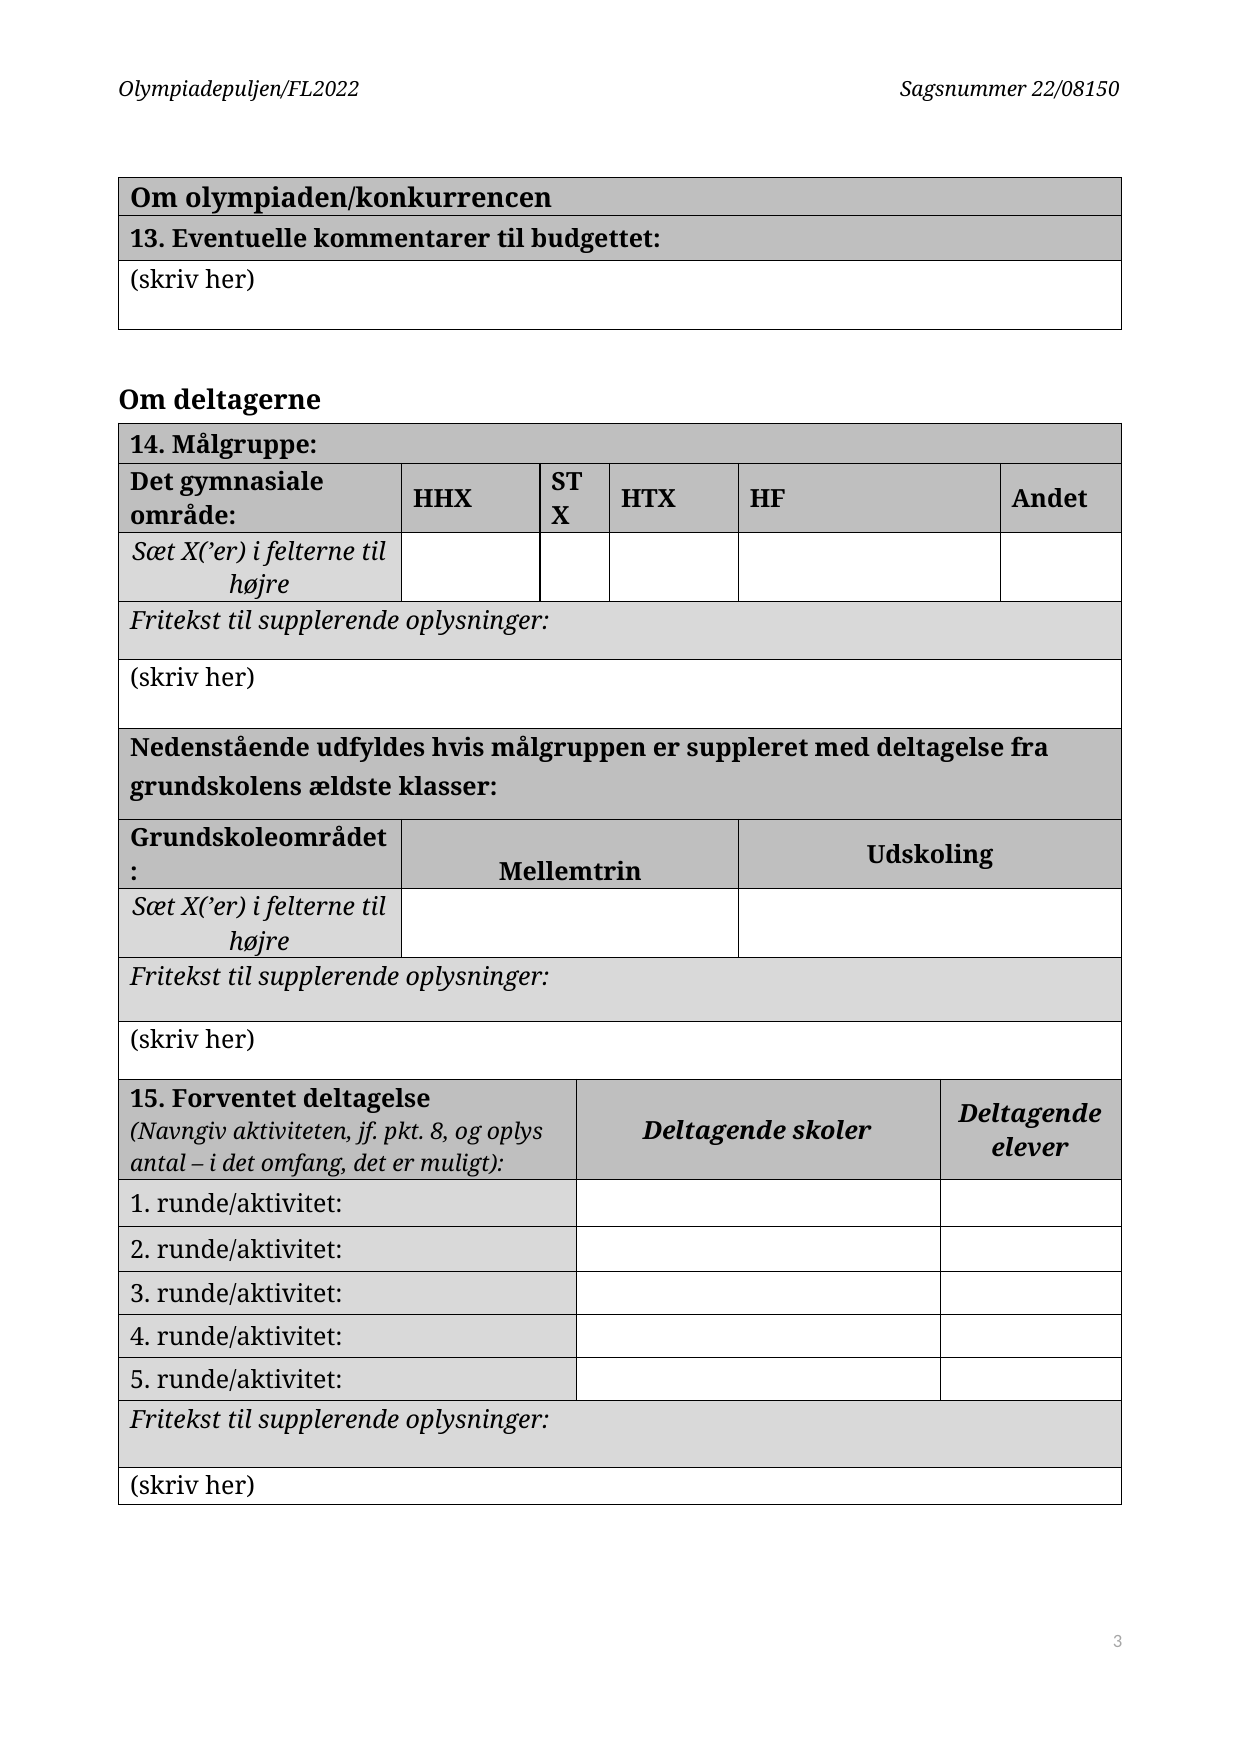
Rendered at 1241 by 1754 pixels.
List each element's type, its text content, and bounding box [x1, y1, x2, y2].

table_cell (skriv her) [119, 1022, 1121, 1079]
table_cell Fritekst til supplerende oplysninger: [119, 1401, 1121, 1467]
table_cell 15. Forventet deltagelse (Navngiv aktiviteten, jf. pkt. 8, og oplys antal – i det omfang, det er muligt): [119, 1080, 576, 1179]
table_cell 1. runde/aktivitet: [119, 1180, 576, 1226]
table_cell [941, 1272, 1121, 1314]
table_cell Grundskoleområdet: [119, 820, 401, 888]
table_header Om olympiaden/konkurrencen [119, 178, 1121, 215]
table_cell Sæt X(’er) i felterne til højre [119, 533, 401, 601]
table_cell Det gymnasiale område: [119, 464, 401, 532]
table_cell 2. runde/aktivitet: [119, 1227, 576, 1271]
table_cell [577, 1180, 940, 1226]
table_cell [941, 1180, 1121, 1226]
table_cell 13. Eventuelle kommentarer til budgettet: [119, 216, 1121, 260]
table_cell [577, 1315, 940, 1357]
table_cell [402, 889, 738, 957]
table_cell 3. runde/aktivitet: [119, 1272, 576, 1314]
table_cell (skriv her) [119, 660, 1121, 728]
table_cell Deltagende elever [941, 1080, 1121, 1179]
table_cell HHX [402, 464, 539, 532]
table_cell Mellemtrin [402, 820, 738, 888]
table_cell [577, 1272, 940, 1314]
table_cell Nedenstående udfyldes hvis målgruppen er suppleret med deltagelse fra grundskolens ældste klasser: [119, 729, 1121, 819]
table_cell Andet [1001, 464, 1121, 532]
table_cell [739, 533, 1000, 601]
table_cell STX [541, 464, 609, 532]
table_cell Sæt X(’er) i felterne til højre [119, 889, 401, 957]
table_cell (skriv her) [119, 1468, 1121, 1503]
table_cell HTX [610, 464, 738, 532]
table_cell [610, 533, 738, 601]
table_cell (skriv her) [119, 261, 1121, 329]
table_cell [541, 533, 609, 601]
table_cell Deltagende skoler [577, 1080, 940, 1179]
table_cell HF [739, 464, 1000, 532]
table_cell Udskoling [739, 820, 1121, 888]
table_cell [1001, 533, 1121, 601]
table_cell Fritekst til supplerende oplysninger: [119, 602, 1121, 659]
table_cell [941, 1227, 1121, 1271]
table_cell [739, 889, 1121, 957]
table_cell [941, 1315, 1121, 1357]
table_cell Fritekst til supplerende oplysninger: [119, 958, 1121, 1021]
table_cell 4. runde/aktivitet: [119, 1315, 576, 1357]
table_cell [941, 1358, 1121, 1400]
table_cell 5. runde/aktivitet: [119, 1358, 576, 1400]
table_cell [402, 533, 539, 601]
table_cell [577, 1227, 940, 1271]
subtitle Om deltagerne [118, 380, 1122, 417]
table_header 14. Målgruppe: [119, 424, 1121, 463]
table_cell [577, 1358, 940, 1400]
